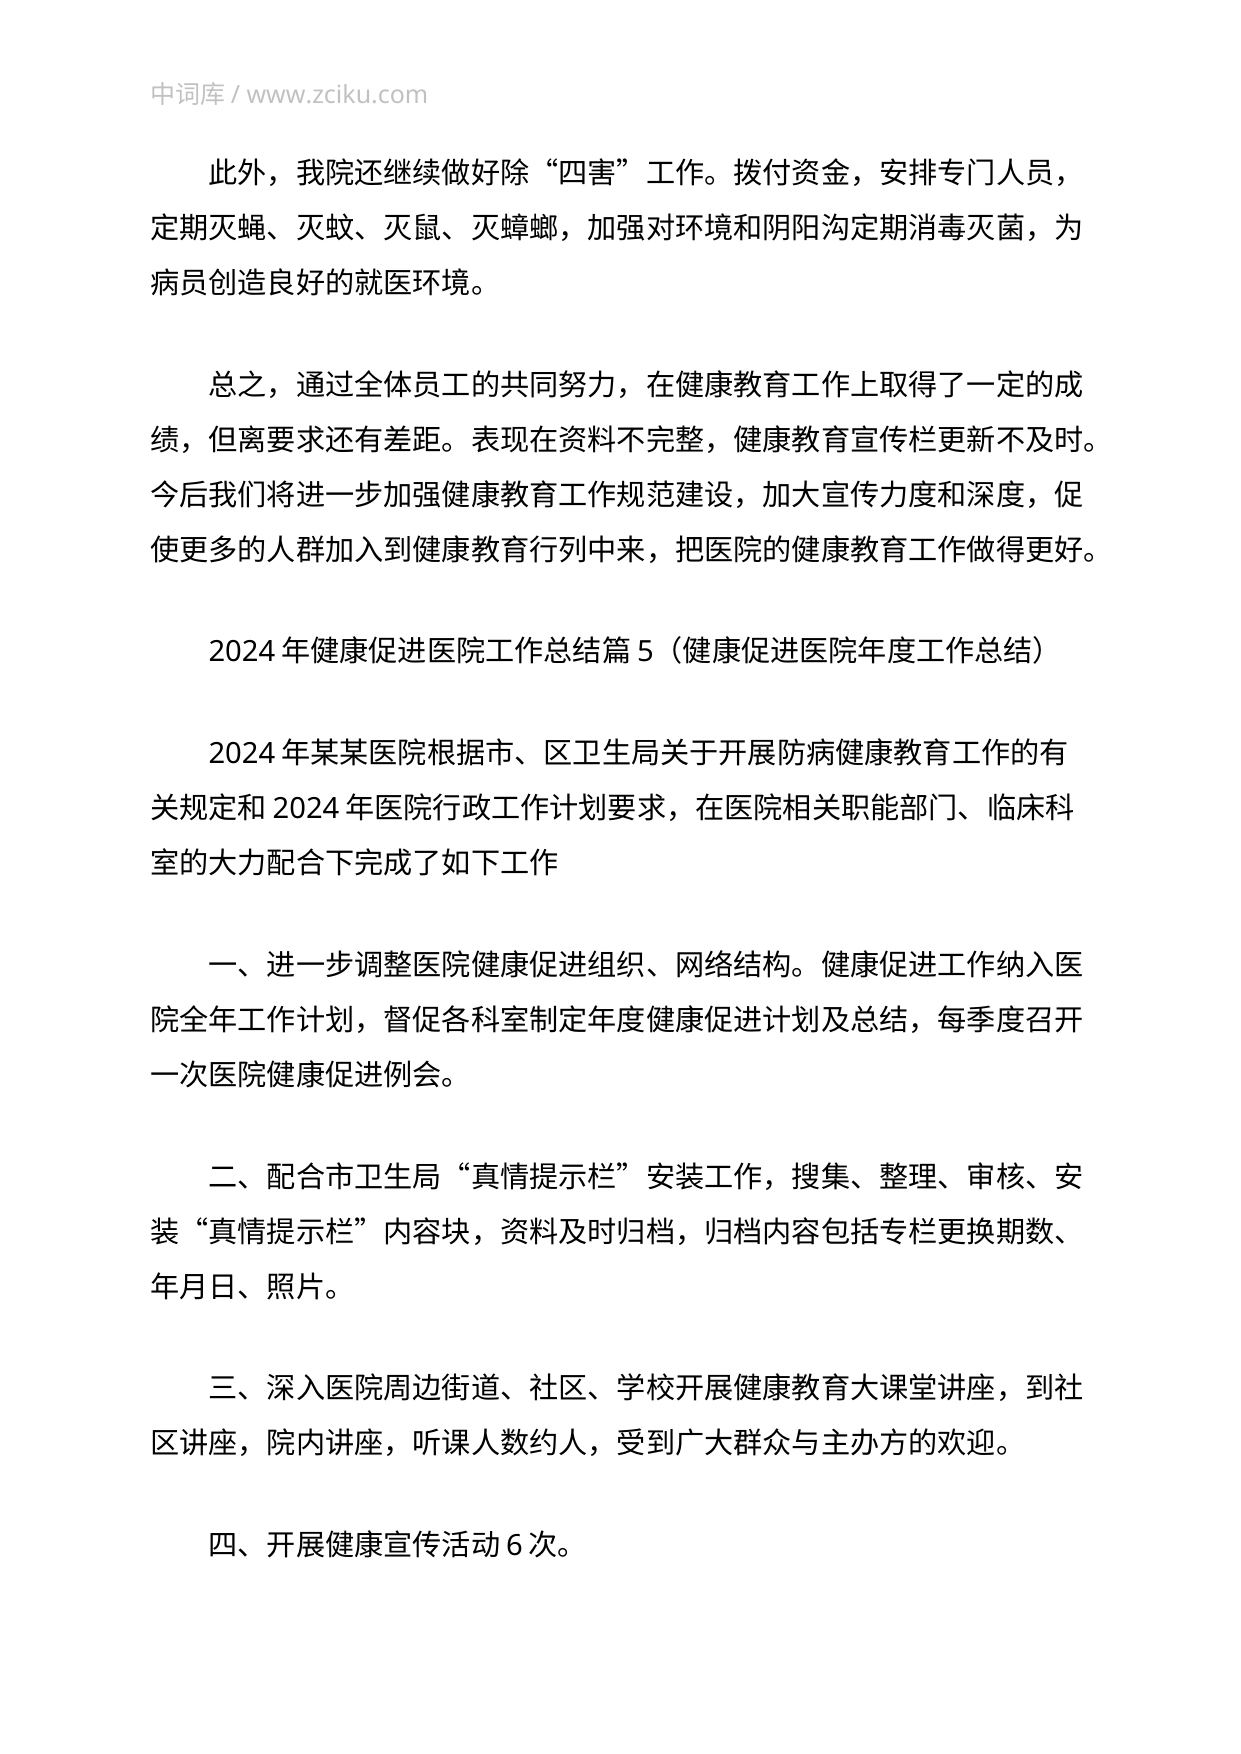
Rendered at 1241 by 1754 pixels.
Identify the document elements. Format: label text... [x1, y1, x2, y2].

text 四、开展健康宣传活动6次。 [150, 1522, 1090, 1564]
text 一、进一步调整医院健康促进组织、网络结构。健康促进工作纳入医院全年工作计划，督促各科室制定年度健康促进计划及总结，每季度召开一次医院健康促进例会。 [150, 942, 1090, 1094]
text 三、深入医院周边街道、社区、学校开展健康教育大课堂讲座，到社区讲座，院内讲座，听课人数约人，受到广大群众与主办方的欢迎。 [150, 1365, 1090, 1462]
text 2024年某某医院根据市、区卫生局关于开展防病健康教育工作的有关规定和2024年医院行政工作计划要求，在医院相关职能部门、临床科室的大力配合下完成了如下工作 [150, 730, 1090, 882]
text 2024年健康促进医院工作总结篇5（健康促进医院年度工作总结） [150, 628, 1090, 670]
text 总之，通过全体员工的共同努力，在健康教育工作上取得了一定的成绩，但离要求还有差距。表现在资料不完整，健康教育宣传栏更新不及时。今后我们将进一步加强健康教育工作规范建设，加大宣传力度和深度，促使更多的人群加入到健康教育行列中来，把医院的健康教育工作做得更好。 [150, 362, 1090, 568]
text 此外，我院还继续做好除“四害”工作。拨付资金，安排专门人员，定期灭蝇、灭蚊、灭鼠、灭蟑螂，加强对环境和阴阳沟定期消毒灭菌，为病员创造良好的就医环境。 [150, 150, 1090, 302]
text 二、配合市卫生局“真情提示栏”安装工作，搜集、整理、审核、安装“真情提示栏”内容块，资料及时归档，归档内容包括专栏更换期数、年月日、照片。 [150, 1153, 1090, 1305]
